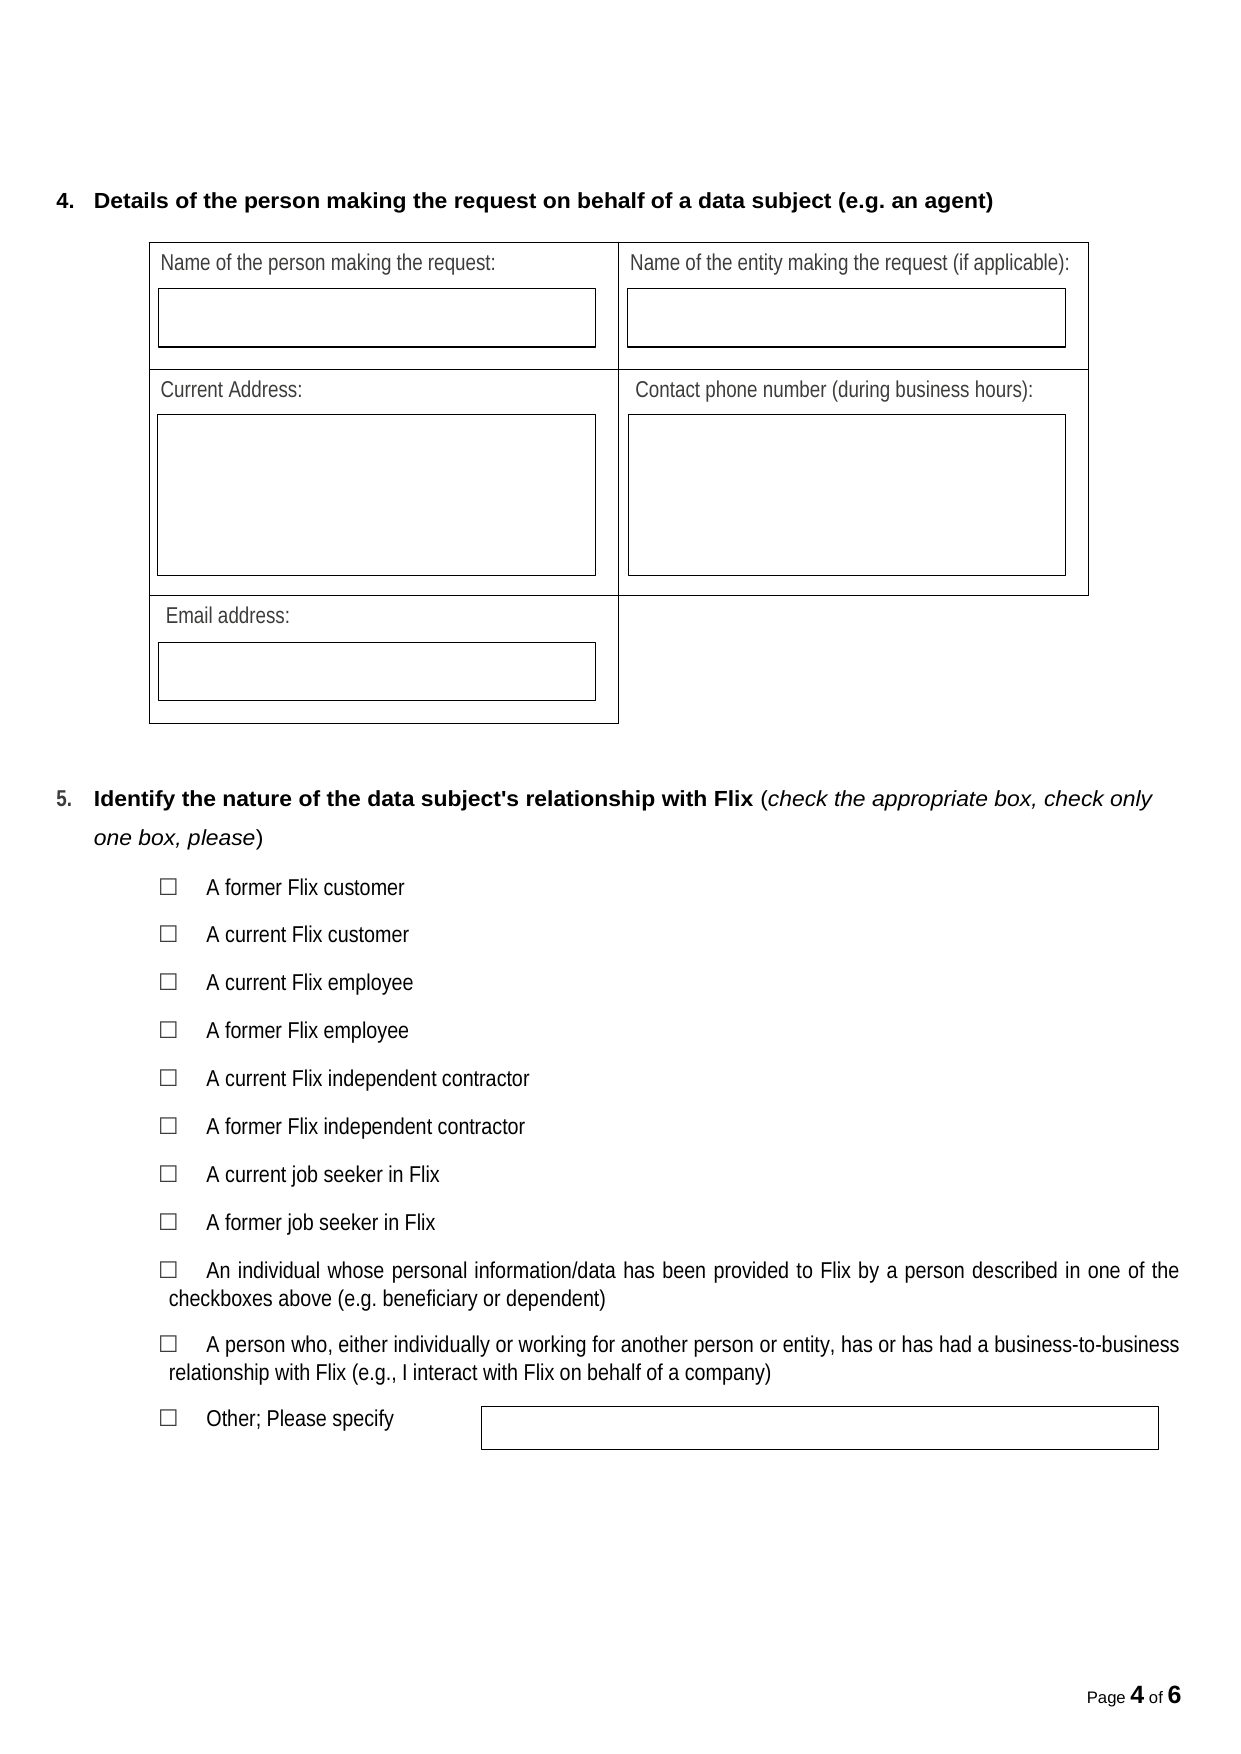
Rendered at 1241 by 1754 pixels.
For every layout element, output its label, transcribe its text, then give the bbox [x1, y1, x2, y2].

text A former Flix customer [122, 871, 1181, 902]
list Details of the person making the request on behalf of a data subject (e.g. an agent) [56, 177, 1181, 217]
table_header Name of the person making the request: [150, 243, 618, 369]
text A current Flix employee [122, 966, 1181, 998]
text A former job seeker in Flix [122, 1206, 1181, 1237]
text A former Flix employee [122, 1014, 1181, 1046]
text A person who, either individually or working for another person or entity, has or has had a business-to-business relationship with Flix (e.g., I interact with Flix on behalf of a company) [122, 1328, 1181, 1386]
text A current Flix independent contractor [122, 1062, 1181, 1093]
list Identify the nature of the data subject's relationship with Flix (check the appropriate box, check only one box, please) [56, 774, 1181, 854]
table_cell Current Address: [150, 370, 618, 595]
text A former Flix independent contractor [122, 1110, 1181, 1141]
text A current job seeker in Flix [122, 1158, 1181, 1189]
text Other; Please specify [122, 1402, 1181, 1434]
text An individual whose personal information/data has been provided to Flix by a person described in one of the checkboxes above (e.g. beneficiary or dependent) [122, 1254, 1181, 1311]
table_header Name of the entity making the request (if applicable): [619, 243, 1088, 369]
text A current Flix customer [122, 918, 1181, 950]
table_cell Email address: [150, 596, 618, 723]
table_cell Contact phone number (during business hours): [619, 370, 1088, 595]
